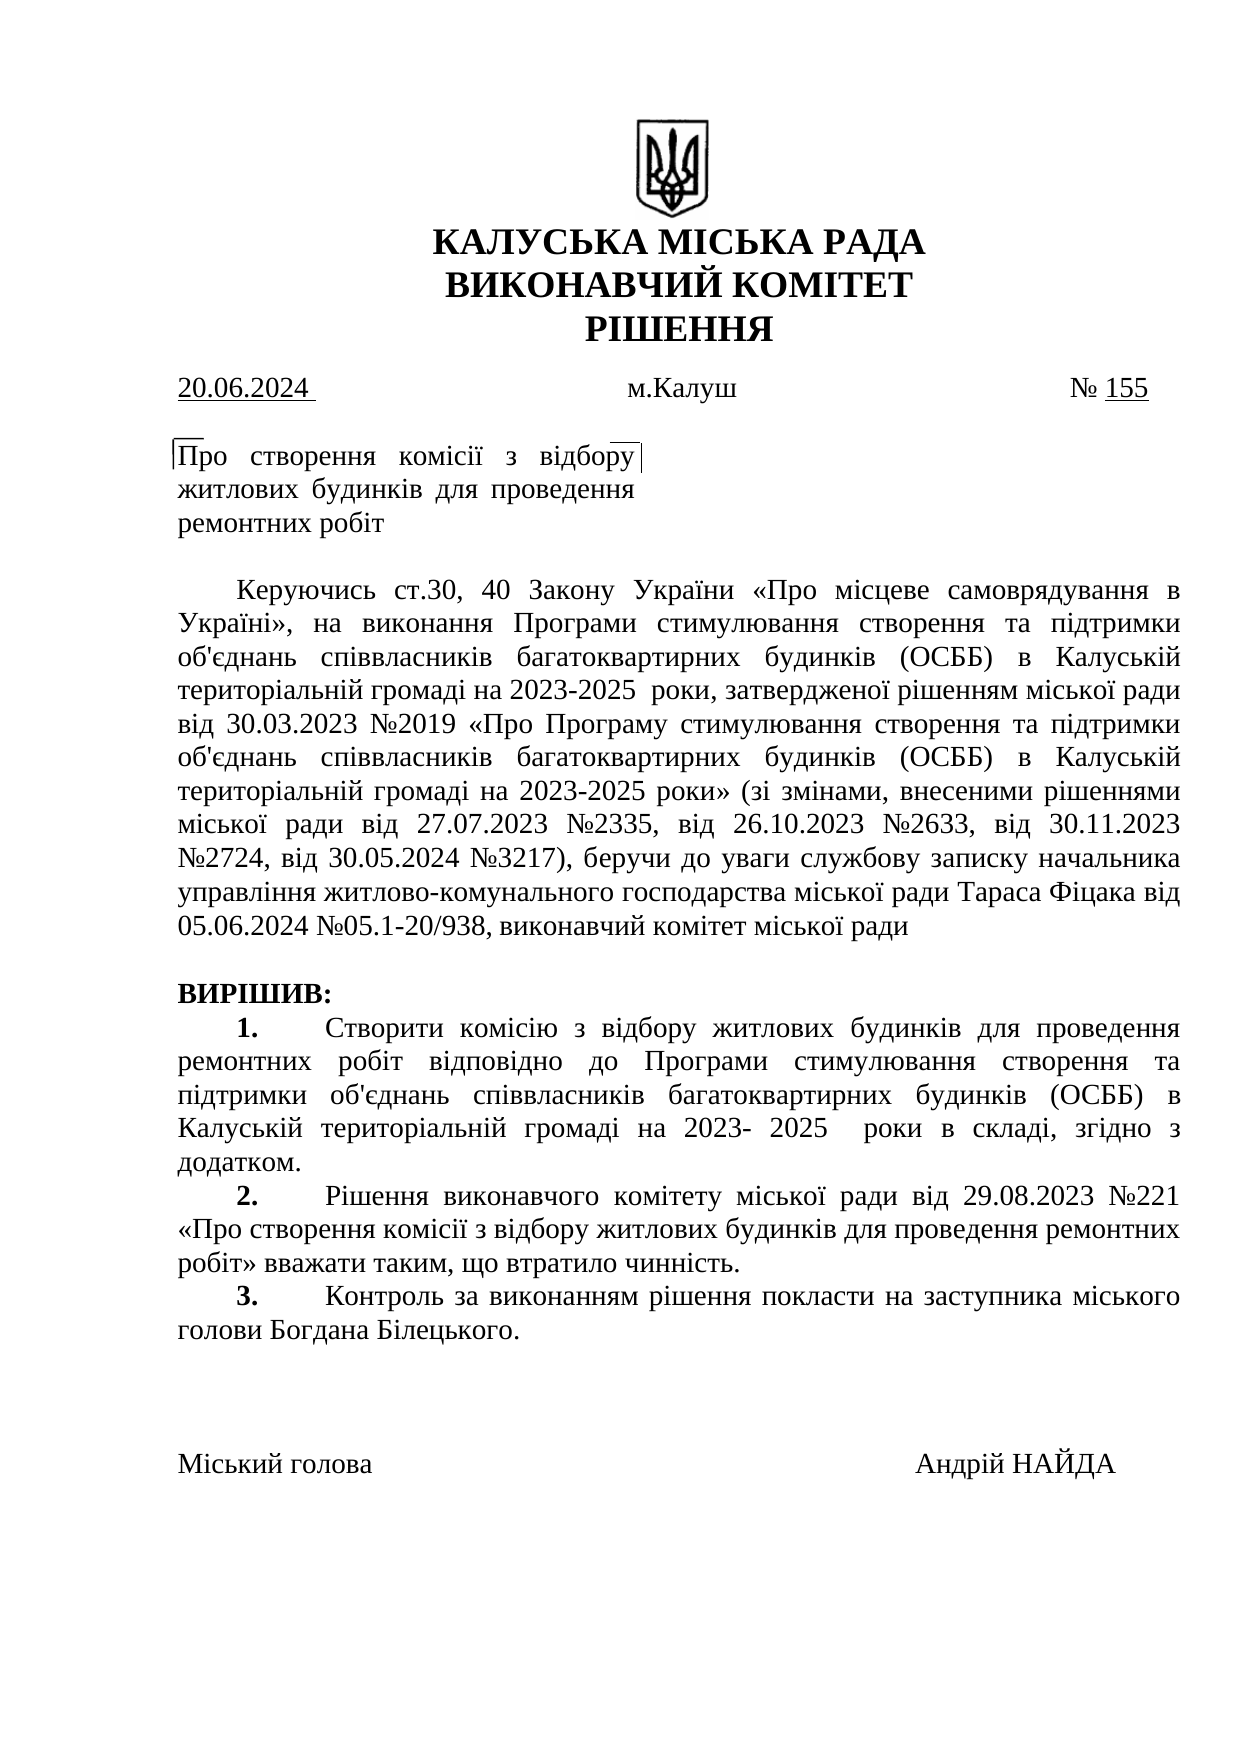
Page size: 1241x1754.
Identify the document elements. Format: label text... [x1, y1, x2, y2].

text 1. Створити комісію з відбору житлових будинків для проведення ремонтних робіт відповідно до Програми стимулювання створення та підтримки об'єднань співвласників багатоквартирних будинків (ОСББ) в Калуській територіальній громаді на 2023- 2025 роки в складі, згідно з додатком. [177, 1010, 1181, 1178]
text Керуючись ст.30, 40 Закону України «Про місцеве самоврядування в Україні», на виконання Програми стимулювання створення та підтримки об'єднань співвласників багатоквартирних будинків (ОСББ) в Калуській територіальній громаді на 2023-2025 роки, затвердженої рішенням міської ради від 30.03.2023 №2019 «Про Програму стимулювання створення та підтримки об'єднань співвласників багатоквартирних будинків (ОСББ) в Калуській територіальній громаді на 2023-2025 роки» (зі змінами, внесеними рішеннями міської ради від 27.07.2023 №2335, від 26.10.2023 №2633, від 30.11.2023 №2724, від 30.05.2024 №3217), беручи до уваги службову записку начальника управління житлово-комунального господарства міської ради Тараса Фіцака від 05.06.2024 №05.1-20/938, виконавчий комітет міської ради [177, 572, 1181, 943]
text 20.06.2024 м.Калуш № 155 [177, 371, 1181, 404]
text 3. Контроль за виконанням рішення покласти на заступника міського голови Богдана Білецького. [177, 1278, 1181, 1345]
subtitle РІШЕННЯ [177, 306, 1181, 349]
text 2. Рішення виконавчого комітету міської ради від 29.08.2023 №221 «Про створення комісії з відбору житлових будинків для проведення ремонтних робіт» вважати таким, що втратило чинність. [177, 1178, 1181, 1278]
subtitle ВИКОНАВЧИЙ КОМІТЕТ [177, 263, 1181, 306]
text ВИРІШИВ: [177, 976, 1181, 1010]
text Про створення комісії з відбору житлових будинків для проведення ремонтних робіт [177, 438, 635, 538]
text Міський голова Андрій НАЙДА [177, 1446, 1181, 1479]
subtitle КАЛУСЬКА МІСЬКА РАДА [177, 220, 1181, 263]
